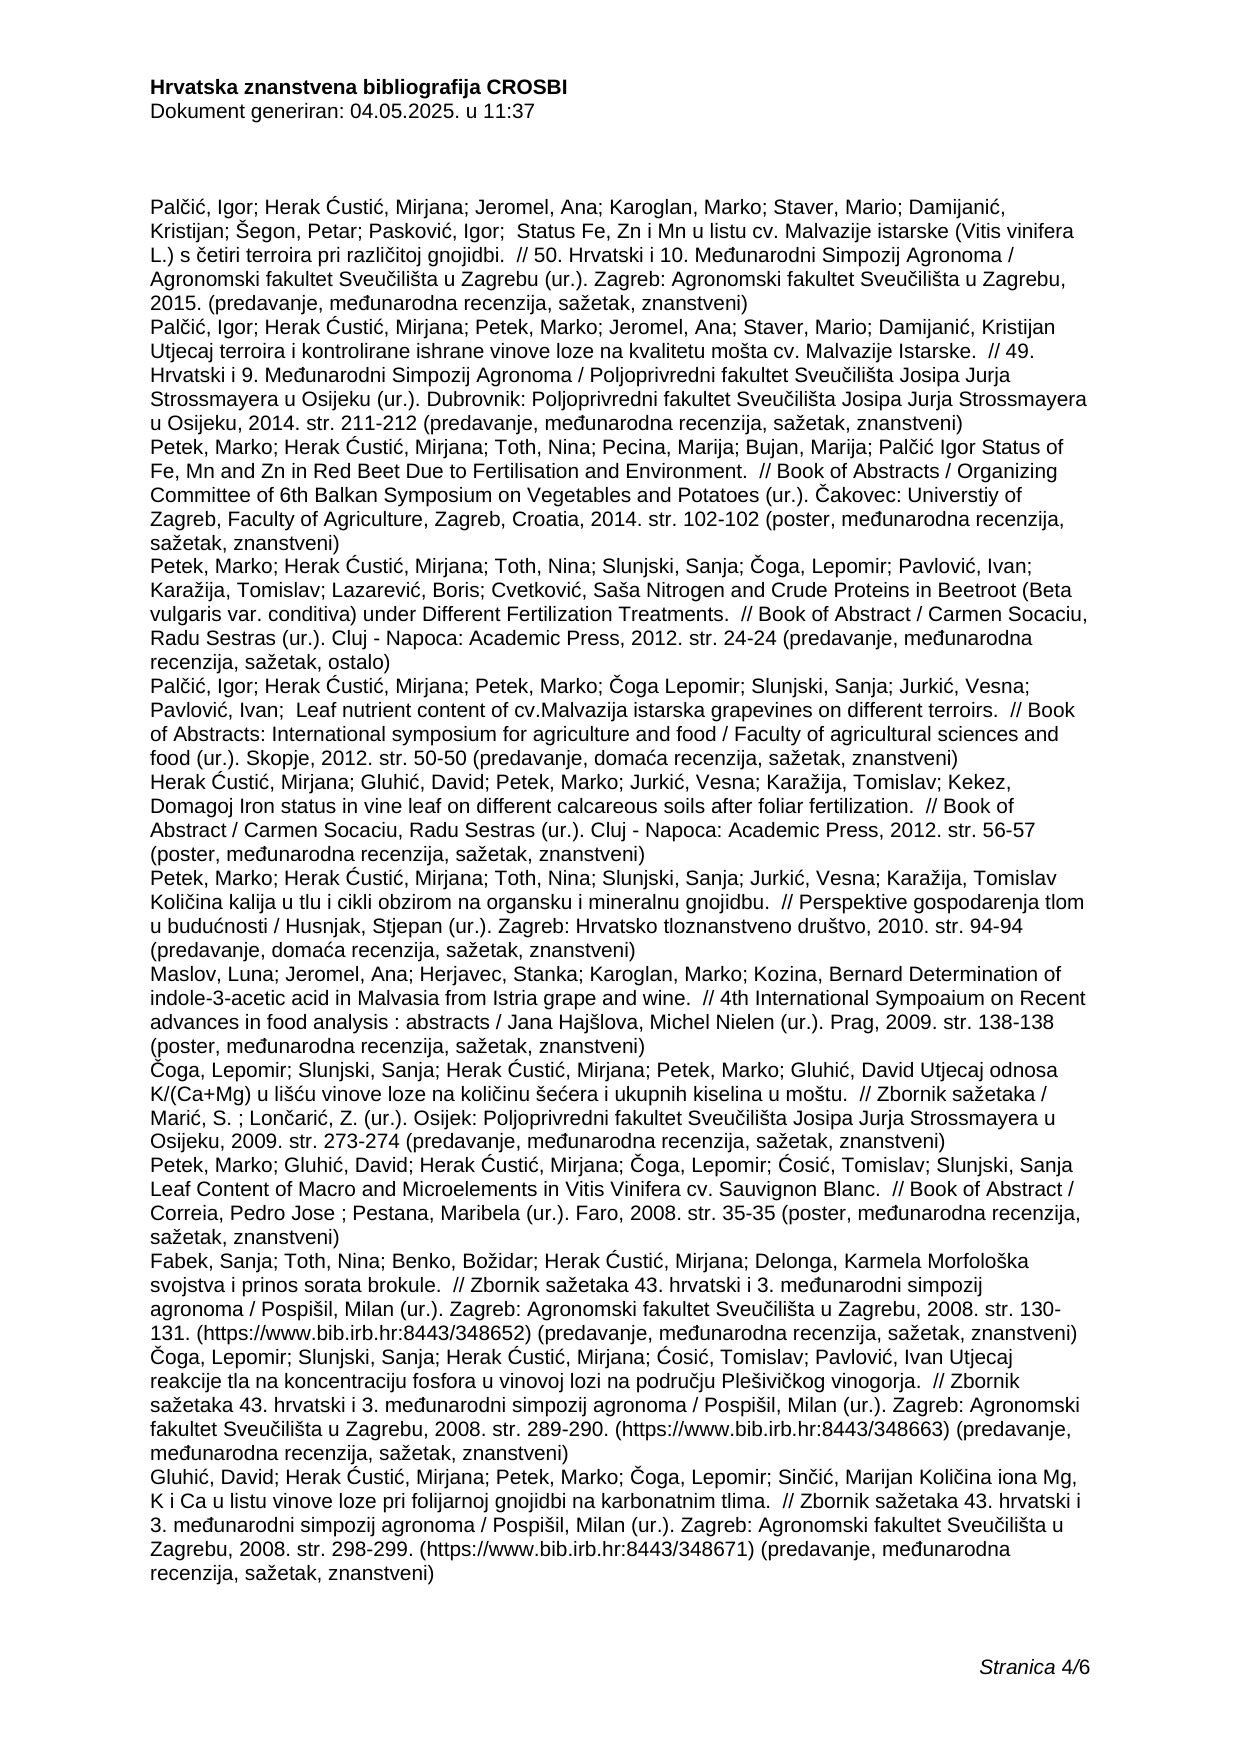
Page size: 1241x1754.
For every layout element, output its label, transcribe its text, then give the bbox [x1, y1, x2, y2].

text Palčić, Igor; Herak Ćustić, Mirjana; Petek, Marko; Jeromel, Ana; Staver, Mario; Damijanić, Kristijan [150, 315, 1090, 434]
text Čoga, Lepomir; Slunjski, Sanja; Herak Ćustić, Mirjana; Petek, Marko; Gluhić, David [150, 1057, 1090, 1153]
text Čoga, Lepomir; Slunjski, Sanja; Herak Ćustić, Mirjana; Ćosić, Tomislav; Pavlović, Ivan [150, 1345, 1090, 1465]
text Maslov, Luna; Jeromel, Ana; Herjavec, Stanka; Karoglan, Marko; Kozina, Bernard [150, 962, 1090, 1057]
text Herak Ćustić, Mirjana; Gluhić, David; Petek, Marko; Jurkić, Vesna; Karažija, Tomislav; Kekez, Domagoj [150, 770, 1090, 866]
text Palčić, Igor; Herak Ćustić, Mirjana; Petek, Marko; Čoga Lepomir; Slunjski, Sanja; Jurkić, Vesna; Pavlović, Ivan; [150, 674, 1090, 770]
text Gluhić, David; Herak Ćustić, Mirjana; Petek, Marko; Čoga, Lepomir; Sinčić, Marijan [150, 1465, 1090, 1584]
text Petek, Marko; Herak Ćustić, Mirjana; Toth, Nina; Pecina, Marija; Bujan, Marija; Palčić Igor [150, 434, 1090, 554]
text Petek, Marko; Herak Ćustić, Mirjana; Toth, Nina; Slunjski, Sanja; Čoga, Lepomir; Pavlović, Ivan; Karažija, Tomislav; Lazarević, Boris; Cvetković, Saša [150, 554, 1090, 674]
text Petek, Marko; Herak Ćustić, Mirjana; Toth, Nina; Slunjski, Sanja; Jurkić, Vesna; Karažija, Tomislav [150, 866, 1090, 962]
text Petek, Marko; Gluhić, David; Herak Ćustić, Mirjana; Čoga, Lepomir; Ćosić, Tomislav; Slunjski, Sanja [150, 1153, 1090, 1249]
text Palčić, Igor; Herak Ćustić, Mirjana; Jeromel, Ana; Karoglan, Marko; Staver, Mario; Damijanić, Kristijan; Šegon, Petar; Pasković, Igor; [150, 195, 1090, 315]
text Fabek, Sanja; Toth, Nina; Benko, Božidar; Herak Ćustić, Mirjana; Delonga, Karmela [150, 1249, 1090, 1345]
